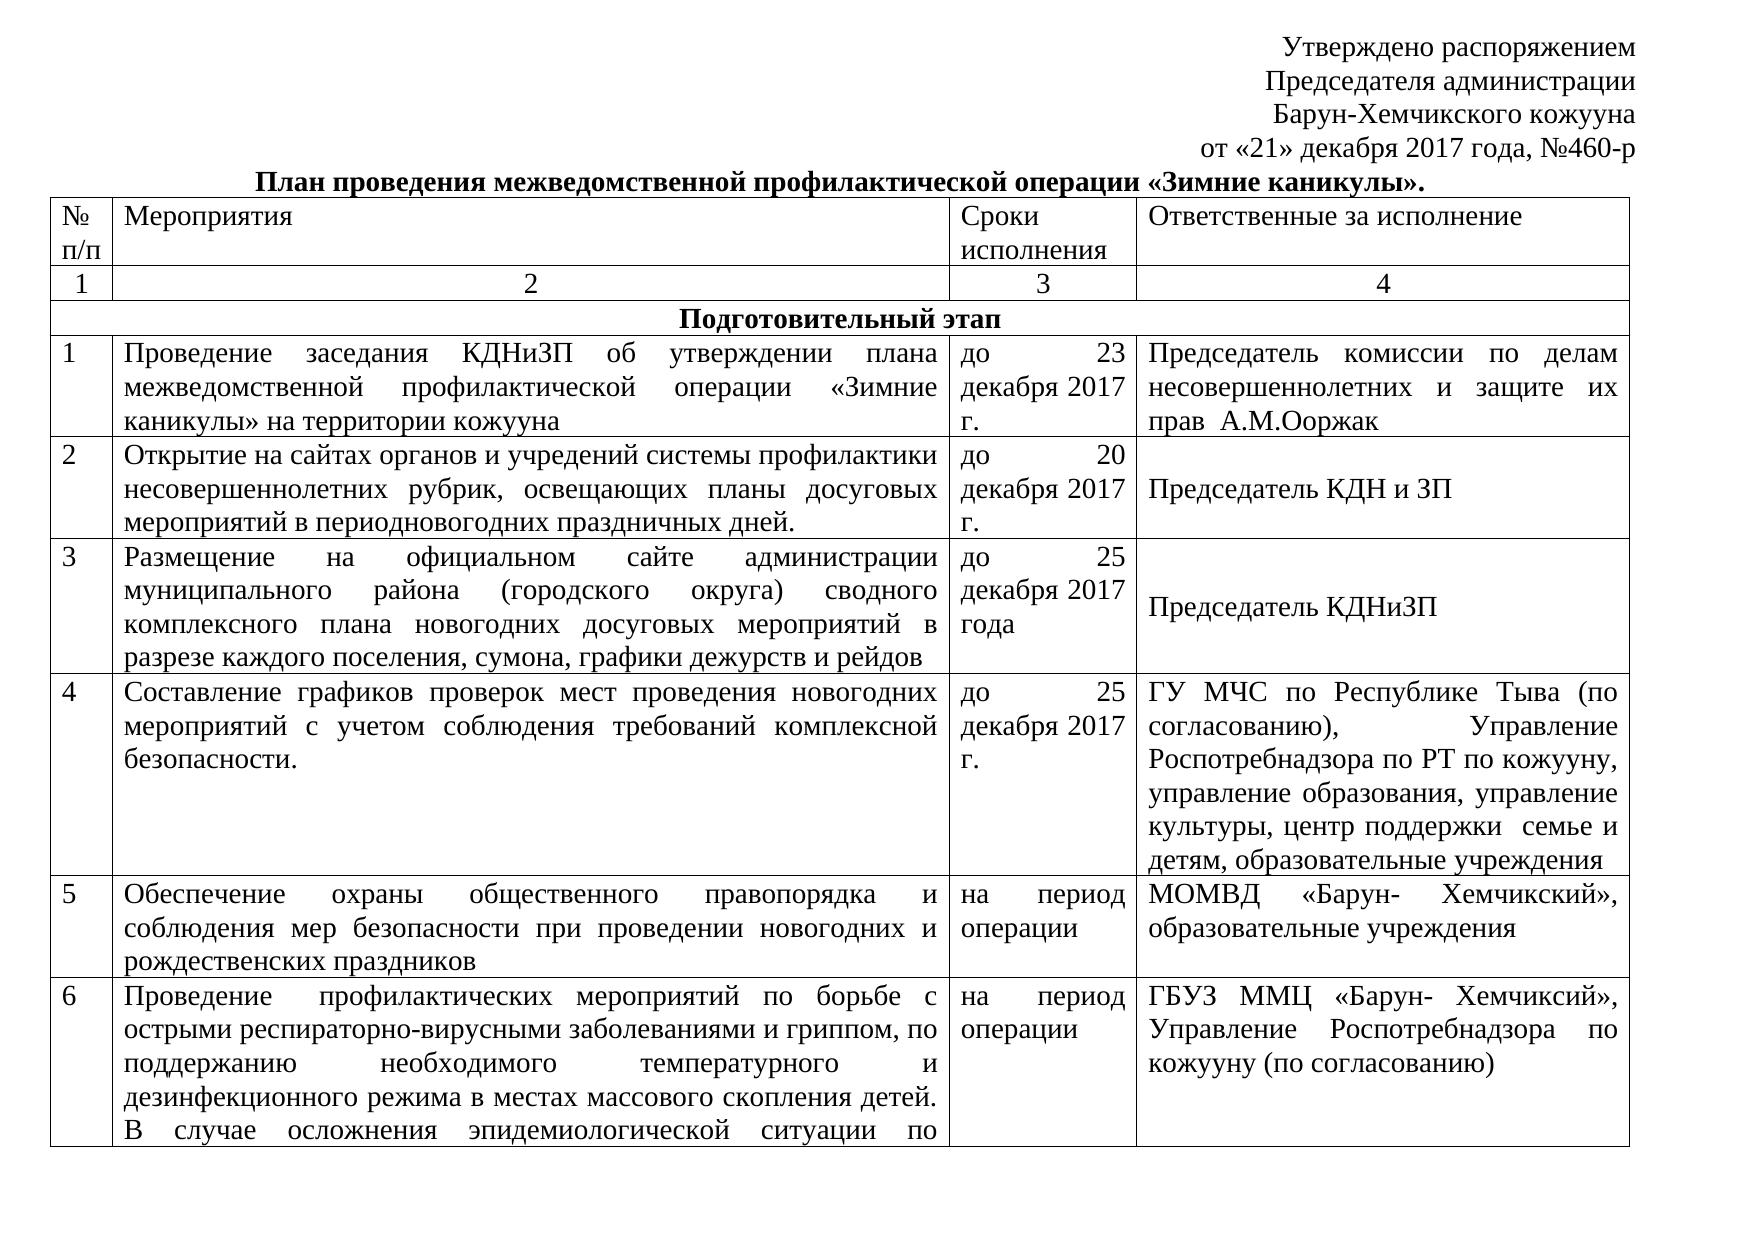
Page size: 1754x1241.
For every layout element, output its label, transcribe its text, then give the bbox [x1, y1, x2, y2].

table_cell ГУ МЧС по Республике Тыва (по согласованию), Управление Роспотребнадзора по РТ по кожууну, управление образования, управление культуры, центр поддержки семье и детям, образовательные учреждения [1137, 674, 1629, 875]
table_cell Председатель КДНиЗП [1137, 539, 1629, 673]
table_cell Размещение на официальном сайте администрации муниципального района (городского округа) сводного комплексного плана новогодних досуговых мероприятий в разрезе каждого поселения, сумона, графики дежурств и рейдов [113, 539, 949, 673]
table_cell Подготовительный этап [51, 301, 1629, 334]
table_cell МОМВД «Барун- Хемчикский», образовательные учреждения [1137, 876, 1629, 977]
table_cell 1 [51, 336, 112, 436]
table_cell на период операции [950, 876, 1136, 977]
table_cell Председатель комиссии по делам несовершеннолетних и защите их прав А.М.Ооржак [1137, 336, 1629, 436]
table_cell 4 [51, 674, 112, 875]
table_cell 4 [1137, 266, 1629, 300]
table_cell на период операции [950, 978, 1136, 1146]
table_cell 2 [113, 266, 949, 300]
table_cell 1 [51, 266, 112, 300]
table_cell до 25 декабря 2017 г. [950, 674, 1136, 875]
table_cell 2 [51, 437, 112, 538]
table_cell 3 [51, 539, 112, 673]
table_cell Составление графиков проверок мест проведения новогодних мероприятий с учетом соблюдения требований комплексной безопасности. [113, 674, 949, 875]
text Председателя администрации [44, 63, 1636, 97]
table_cell 5 [51, 876, 112, 977]
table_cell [1137, 978, 1629, 1146]
table_header № п/п [51, 198, 112, 265]
table_cell Открытие на сайтах органов и учредений системы профилактики несовершеннолетних рубрик, освещающих планы досуговых мероприятий в периодновогодних праздничных дней. [113, 437, 949, 538]
text Барун-Хемчикского кожууна [44, 97, 1636, 130]
table_header Сроки исполнения [950, 198, 1136, 265]
table_cell Председатель КДН и ЗП [1137, 437, 1629, 538]
table_cell Проведение заседания КДНиЗП об утверждении плана межведомственной профилактической операции «Зимние каникулы» на территории кожууна [113, 336, 949, 436]
text Утверждено распоряжением [44, 29, 1636, 63]
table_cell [113, 978, 949, 1146]
table_cell 6 [51, 978, 112, 1146]
table_cell до 20 декабря 2017 г. [950, 437, 1136, 538]
table_cell до 25 декабря 2017 года [950, 539, 1136, 673]
table_header Мероприятия [113, 198, 949, 265]
table_header Ответственные за исполнение [1137, 198, 1629, 265]
table_cell Обеспечение охраны общественного правопорядка и соблюдения мер безопасности при проведении новогодних и рождественских праздников [113, 876, 949, 977]
table_cell 3 [950, 266, 1136, 300]
table_cell до 23 декабря 2017 г. [950, 336, 1136, 436]
text от «21» декабря 2017 года, №460-р [44, 130, 1636, 164]
text План проведения межведомственной профилактической операции «Зимние каникулы». [44, 164, 1636, 197]
